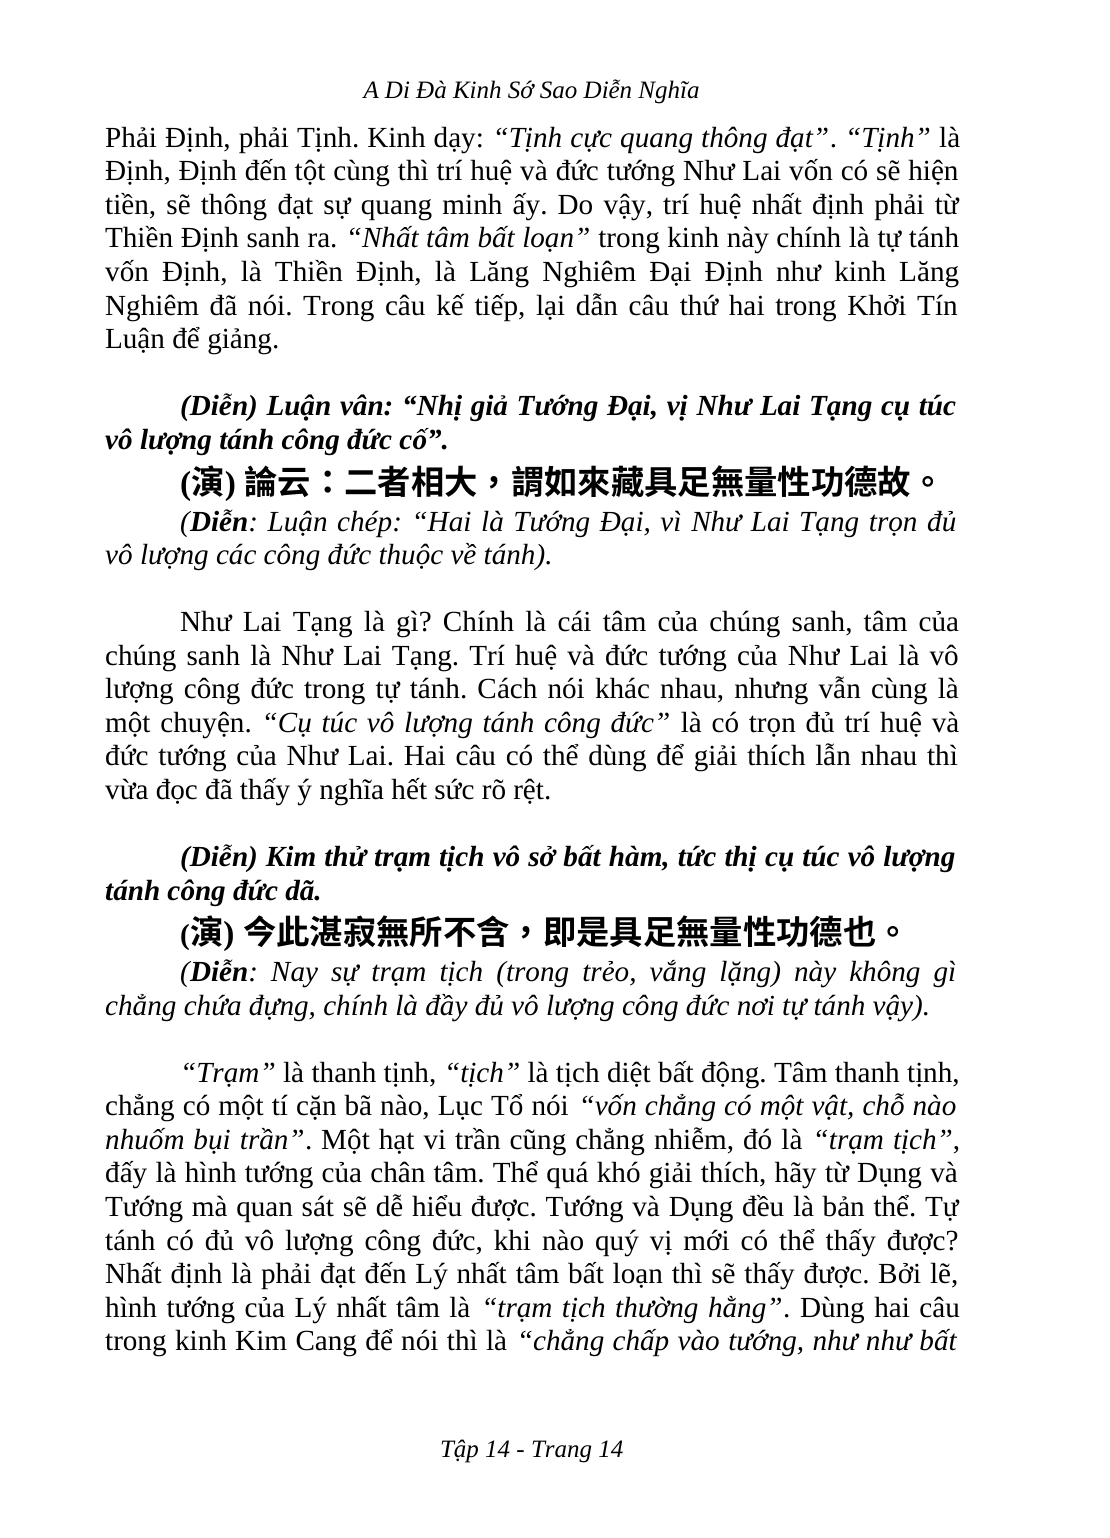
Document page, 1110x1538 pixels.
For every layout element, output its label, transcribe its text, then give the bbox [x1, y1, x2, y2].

text (Diễn: Nay sự trạm tịch (trong trẻo, vắng lặng) này không gì chẳng chứa đựng, chính là đầy đủ vô lượng công đức nơi tự tánh vậy). [105, 954, 960, 1021]
text (Diễn: Luận chép: “Hai là Tướng Đại, vì Như Lai Tạng trọn đủ vô lượng các công đức thuộc về tánh). [105, 504, 960, 571]
text (Diễn) Kim thử trạm tịch vô sở bất hàm, tức thị cụ túc vô lượng tánh công đức dã. [105, 839, 960, 906]
text (演) 今此湛寂無所不含，即是具足無量性功德也。 [105, 906, 960, 954]
text Như Lai Tạng là gì? Chính là cái tâm của chúng sanh, tâm của chúng sanh là Như Lai Tạng. Trí huệ và đức tướng của Như Lai là vô lượng công đức trong tự tánh. Cách nói khác nhau, nhưng vẫn cùng là một chuyện. “Cụ túc vô lượng tánh công đức” là có trọn đủ trí huệ và đức tướng của Như Lai. Hai câu có thể dùng để giải thích lẫn nhau thì vừa đọc đã thấy ý nghĩa hết sức rõ rệt. [105, 604, 960, 806]
text (演) 論云：二者相大，謂如來藏具足無量性功德故。 [105, 455, 960, 504]
text (Diễn) Luận vân: “Nhị giả Tướng Đại, vị Như Lai Tạng cụ túc vô lượng tánh công đức cố”. [105, 388, 960, 455]
